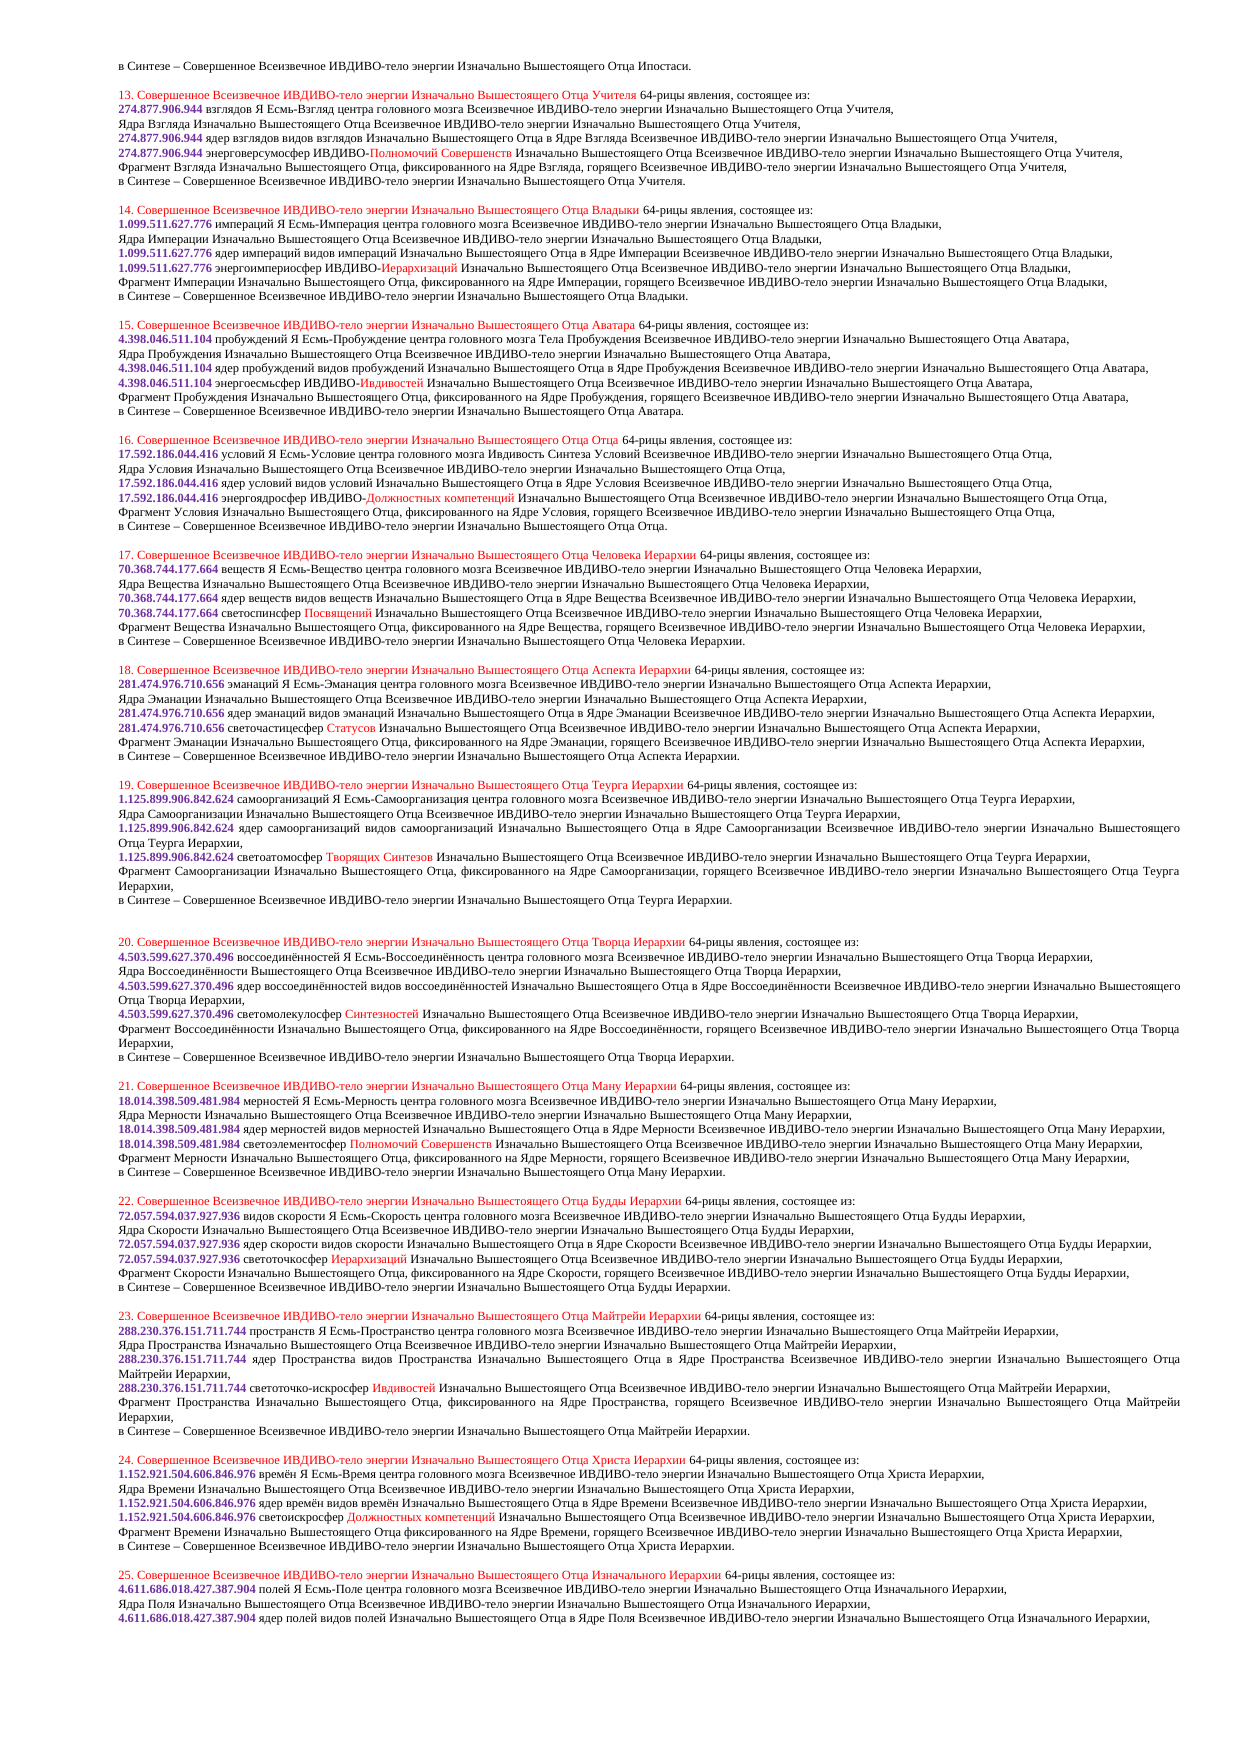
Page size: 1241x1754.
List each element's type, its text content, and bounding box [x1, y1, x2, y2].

text 4.398.046.511.104 ядер пробуждений видов пробуждений Изначально Вышестоящего Отца в Ядре Пробуждения Всеизвечное ИВДИВО-тело энергии Изначально Вышестоящего Отца Аватара, [118, 361, 1181, 375]
text 17. Совершенное Всеизвечное ИВДИВО-тело энергии Изначально Вышестоящего Отца Человека Иерархии 64-рицы явления, состоящее из: [118, 548, 1181, 562]
text 72.057.594.037.927.936 ядер скорости видов скорости Изначально Вышестоящего Отца в Ядре Скорости Всеизвечное ИВДИВО-тело энергии Изначально Вышестоящего Отца Будды Иерархии, [118, 1237, 1181, 1251]
text 1.152.921.504.606.846.976 времён Я Есмь-Время центра головного мозга Всеизвечное ИВДИВО-тело энергии Изначально Вышестоящего Отца Христа Иерархии, [118, 1467, 1181, 1481]
text 281.474.976.710.656 эманаций Я Есмь-Эманация центра головного мозга Всеизвечное ИВДИВО-тело энергии Изначально Вышестоящего Отца Аспекта Иерархии, [118, 677, 1181, 692]
text Фрагмент Вещества Изначально Вышестоящего Отца, фиксированного на Ядре Вещества, горящего Всеизвечное ИВДИВО-тело энергии Изначально Вышестоящего Отца Человека Иерархии, [118, 620, 1181, 634]
text 70.368.744.177.664 ядер веществ видов веществ Изначально Вышестоящего Отца в Ядре Вещества Всеизвечное ИВДИВО-тело энергии Изначально Вышестоящего Отца Человека Иерархии, [118, 591, 1181, 605]
text 1.125.899.906.842.624 светоатомосфер Творящих Синтезов Изначально Вышестоящего Отца Всеизвечное ИВДИВО-тело энергии Изначально Вышестоящего Отца Теурга Иерархии, [118, 850, 1181, 864]
text в Синтезе – Совершенное Всеизвечное ИВДИВО-тело энергии Изначально Вышестоящего Отца Учителя. [118, 174, 1181, 188]
text в Синтезе – Совершенное Всеизвечное ИВДИВО-тело энергии Изначально Вышестоящего Отца Ипостаси. [118, 59, 1181, 73]
text в Синтезе – Совершенное Всеизвечное ИВДИВО-тело энергии Изначально Вышестоящего Отца Человека Иерархии. [118, 634, 1181, 648]
text Фрагмент Имперации Изначально Вышестоящего Отца, фиксированного на Ядре Имперации, горящего Всеизвечное ИВДИВО-тело энергии Изначально Вышестоящего Отца Владыки, [118, 275, 1181, 289]
text 4.503.599.627.370.496 ядер воссоединённостей видов воссоединённостей Изначально Вышестоящего Отца в Ядре Воссоединённости Всеизвечное ИВДИВО-тело энергии Изначально Вышестоящего Отца Творца Иерархии, [118, 978, 1181, 1007]
text 72.057.594.037.927.936 видов скорости Я Есмь-Скорость центра головного мозга Всеизвечное ИВДИВО-тело энергии Изначально Вышестоящего Отца Будды Иерархии, [118, 1208, 1181, 1223]
text 288.230.376.151.711.744 пространств Я Есмь-Пространство центра головного мозга Всеизвечное ИВДИВО-тело энергии Изначально Вышестоящего Отца Майтрейи Иерархии, [118, 1323, 1181, 1338]
text 1.152.921.504.606.846.976 светоискросфер Должностных компетенций Изначально Вышестоящего Отца Всеизвечное ИВДИВО-тело энергии Изначально Вышестоящего Отца Христа Иерархии, [118, 1510, 1181, 1524]
text Ядра Скорости Изначально Вышестоящего Отца Всеизвечное ИВДИВО-тело энергии Изначально Вышестоящего Отца Будды Иерархии, [118, 1223, 1181, 1237]
text 274.877.906.944 ядер взглядов видов взглядов Изначально Вышестоящего Отца в Ядре Взгляда Всеизвечное ИВДИВО-тело энергии Изначально Вышестоящего Отца Учителя, [118, 131, 1181, 145]
text Ядра Условия Изначально Вышестоящего Отца Всеизвечное ИВДИВО-тело энергии Изначально Вышестоящего Отца Отца, [118, 462, 1181, 476]
text Ядра Времени Изначально Вышестоящего Отца Всеизвечное ИВДИВО-тело энергии Изначально Вышестоящего Отца Христа Иерархии, [118, 1481, 1181, 1496]
text 274.877.906.944 энерговерсумосфер ИВДИВО-Полномочий Совершенств Изначально Вышестоящего Отца Всеизвечное ИВДИВО-тело энергии Изначально Вышестоящего Отца Учителя, [118, 145, 1181, 160]
text 4.503.599.627.370.496 воссоединённостей Я Есмь-Воссоединённость центра головного мозга Всеизвечное ИВДИВО-тело энергии Изначально Вышестоящего Отца Творца Иерархии, [118, 949, 1181, 964]
text Ядра Взгляда Изначально Вышестоящего Отца Всеизвечное ИВДИВО-тело энергии Изначально Вышестоящего Отца Учителя, [118, 117, 1181, 131]
text 1.099.511.627.776 импераций Я Есмь-Имперация центра головного мозга Всеизвечное ИВДИВО-тело энергии Изначально Вышестоящего Отца Владыки, [118, 217, 1181, 232]
text 16. Совершенное Всеизвечное ИВДИВО-тело энергии Изначально Вышестоящего Отца Отца 64-рицы явления, состоящее из: [118, 433, 1181, 447]
text Ядра Самоорганизации Изначально Вышестоящего Отца Всеизвечное ИВДИВО-тело энергии Изначально Вышестоящего Отца Теурга Иерархии, [118, 807, 1181, 821]
text 17.592.186.044.416 условий Я Есмь-Условие центра головного мозга Ивдивость Синтеза Условий Всеизвечное ИВДИВО-тело энергии Изначально Вышестоящего Отца Отца, [118, 447, 1181, 462]
text 18.014.398.509.481.984 ядер мерностей видов мерностей Изначально Вышестоящего Отца в Ядре Мерности Всеизвечное ИВДИВО-тело энергии Изначально Вышестоящего Отца Ману Иерархии, [118, 1122, 1181, 1136]
text Фрагмент Скорости Изначально Вышестоящего Отца, фиксированного на Ядре Скорости, горящего Всеизвечное ИВДИВО-тело энергии Изначально Вышестоящего Отца Будды Иерархии, [118, 1266, 1181, 1280]
text в Синтезе – Совершенное Всеизвечное ИВДИВО-тело энергии Изначально Вышестоящего Отца Майтрейи Иерархии. [118, 1424, 1181, 1438]
text 17.592.186.044.416 ядер условий видов условий Изначально Вышестоящего Отца в Ядре Условия Всеизвечное ИВДИВО-тело энергии Изначально Вышестоящего Отца Отца, [118, 476, 1181, 490]
text Фрагмент Эманации Изначально Вышестоящего Отца, фиксированного на Ядре Эманации, горящего Всеизвечное ИВДИВО-тело энергии Изначально Вышестоящего Отца Аспекта Иерархии, [118, 735, 1181, 749]
text Фрагмент Самоорганизации Изначально Вышестоящего Отца, фиксированного на Ядре Самоорганизации, горящего Всеизвечное ИВДИВО-тело энергии Изначально Вышестоящего Отца Теурга Иерархии, [118, 864, 1181, 893]
text 281.474.976.710.656 светочастицесфер Статусов Изначально Вышестоящего Отца Всеизвечное ИВДИВО-тело энергии Изначально Вышестоящего Отца Аспекта Иерархии, [118, 720, 1181, 735]
text 21. Совершенное Всеизвечное ИВДИВО-тело энергии Изначально Вышестоящего Отца Ману Иерархии 64-рицы явления, состоящее из: [118, 1079, 1181, 1093]
text 281.474.976.710.656 ядер эманаций видов эманаций Изначально Вышестоящего Отца в Ядре Эманации Всеизвечное ИВДИВО-тело энергии Изначально Вышестоящего Отца Аспекта Иерархии, [118, 706, 1181, 720]
text Ядра Мерности Изначально Вышестоящего Отца Всеизвечное ИВДИВО-тело энергии Изначально Вышестоящего Отца Ману Иерархии, [118, 1108, 1181, 1122]
text 18. Совершенное Всеизвечное ИВДИВО-тело энергии Изначально Вышестоящего Отца Аспекта Иерархии 64-рицы явления, состоящее из: [118, 663, 1181, 677]
text 18.014.398.509.481.984 светоэлементосфер Полномочий Совершенств Изначально Вышестоящего Отца Всеизвечное ИВДИВО-тело энергии Изначально Вышестоящего Отца Ману Иерархии, [118, 1136, 1181, 1151]
text в Синтезе – Совершенное Всеизвечное ИВДИВО-тело энергии Изначально Вышестоящего Отца Теурга Иерархии. [118, 893, 1181, 907]
text Фрагмент Пробуждения Изначально Вышестоящего Отца, фиксированного на Ядре Пробуждения, горящего Всеизвечное ИВДИВО-тело энергии Изначально Вышестоящего Отца Аватара, [118, 390, 1181, 404]
text 1.125.899.906.842.624 ядер самоорганизаций видов самоорганизаций Изначально Вышестоящего Отца в Ядре Самоорганизации Всеизвечное ИВДИВО-тело энергии Изначально Вышестоящего Отца Теурга Иерархии, [118, 821, 1181, 850]
text 25. Совершенное Всеизвечное ИВДИВО-тело энергии Изначально Вышестоящего Отца Изначального Иерархии 64-рицы явления, состоящее из: [118, 1568, 1181, 1582]
text 24. Совершенное Всеизвечное ИВДИВО-тело энергии Изначально Вышестоящего Отца Христа Иерархии 64-рицы явления, состоящее из: [118, 1453, 1181, 1467]
text в Синтезе – Совершенное Всеизвечное ИВДИВО-тело энергии Изначально Вышестоящего Отца Ману Иерархии. [118, 1165, 1181, 1179]
text 14. Совершенное Всеизвечное ИВДИВО-тело энергии Изначально Вышестоящего Отца Владыки 64-рицы явления, состоящее из: [118, 203, 1181, 217]
text Ядра Пробуждения Изначально Вышестоящего Отца Всеизвечное ИВДИВО-тело энергии Изначально Вышестоящего Отца Аватара, [118, 347, 1181, 361]
text 22. Совершенное Всеизвечное ИВДИВО-тело энергии Изначально Вышестоящего Отца Будды Иерархии 64-рицы явления, состоящее из: [118, 1194, 1181, 1208]
text Ядра Эманации Изначально Вышестоящего Отца Всеизвечное ИВДИВО-тело энергии Изначально Вышестоящего Отца Аспекта Иерархии, [118, 692, 1181, 706]
text 4.398.046.511.104 энергоесмьсфер ИВДИВО-Ивдивостей Изначально Вышестоящего Отца Всеизвечное ИВДИВО-тело энергии Изначально Вышестоящего Отца Аватара, [118, 375, 1181, 390]
text 4.611.686.018.427.387.904 полей Я Есмь-Поле центра головного мозга Всеизвечное ИВДИВО-тело энергии Изначально Вышестоящего Отца Изначального Иерархии, [118, 1582, 1181, 1596]
text в Синтезе – Совершенное Всеизвечное ИВДИВО-тело энергии Изначально Вышестоящего Отца Будды Иерархии. [118, 1280, 1181, 1294]
text в Синтезе – Совершенное Всеизвечное ИВДИВО-тело энергии Изначально Вышестоящего Отца Отца. [118, 519, 1181, 533]
text 13. Совершенное Всеизвечное ИВДИВО-тело энергии Изначально Вышестоящего Отца Учителя 64-рицы явления, состоящее из: [118, 88, 1181, 102]
text Ядра Пространства Изначально Вышестоящего Отца Всеизвечное ИВДИВО-тело энергии Изначально Вышестоящего Отца Майтрейи Иерархии, [118, 1338, 1181, 1352]
text 72.057.594.037.927.936 светоточкосфер Иерархизаций Изначально Вышестоящего Отца Всеизвечное ИВДИВО-тело энергии Изначально Вышестоящего Отца Будды Иерархии, [118, 1251, 1181, 1266]
text Ядра Имперации Изначально Вышестоящего Отца Всеизвечное ИВДИВО-тело энергии Изначально Вышестоящего Отца Владыки, [118, 232, 1181, 246]
text 4.398.046.511.104 пробуждений Я Есмь-Пробуждение центра головного мозга Тела Пробуждения Всеизвечное ИВДИВО-тело энергии Изначально Вышестоящего Отца Аватара, [118, 332, 1181, 347]
text 70.368.744.177.664 веществ Я Есмь-Вещество центра головного мозга Всеизвечное ИВДИВО-тело энергии Изначально Вышестоящего Отца Человека Иерархии, [118, 562, 1181, 577]
text 1.099.511.627.776 энергоимпериосфер ИВДИВО-Иерархизаций Изначально Вышестоящего Отца Всеизвечное ИВДИВО-тело энергии Изначально Вышестоящего Отца Владыки, [118, 260, 1181, 275]
text 17.592.186.044.416 энергоядросфер ИВДИВО-Должностных компетенций Изначально Вышестоящего Отца Всеизвечное ИВДИВО-тело энергии Изначально Вышестоящего Отца Отца, [118, 490, 1181, 505]
text 288.230.376.151.711.744 светоточко-искросфер Ивдивостей Изначально Вышестоящего Отца Всеизвечное ИВДИВО-тело энергии Изначально Вышестоящего Отца Майтрейи Иерархии, [118, 1381, 1181, 1395]
text Фрагмент Взгляда Изначально Вышестоящего Отца, фиксированного на Ядре Взгляда, горящего Всеизвечное ИВДИВО-тело энергии Изначально Вышестоящего Отца Учителя, [118, 160, 1181, 174]
text 1.125.899.906.842.624 самоорганизаций Я Есмь-Самоорганизация центра головного мозга Всеизвечное ИВДИВО-тело энергии Изначально Вышестоящего Отца Теурга Иерархии, [118, 792, 1181, 807]
text 1.152.921.504.606.846.976 ядер времён видов времён Изначально Вышестоящего Отца в Ядре Времени Всеизвечное ИВДИВО-тело энергии Изначально Вышестоящего Отца Христа Иерархии, [118, 1496, 1181, 1510]
text 23. Совершенное Всеизвечное ИВДИВО-тело энергии Изначально Вышестоящего Отца Майтрейи Иерархии 64-рицы явления, состоящее из: [118, 1309, 1181, 1323]
text 288.230.376.151.711.744 ядер Пространства видов Пространства Изначально Вышестоящего Отца в Ядре Пространства Всеизвечное ИВДИВО-тело энергии Изначально Вышестоящего Отца Майтрейи Иерархии, [118, 1352, 1181, 1381]
text 15. Совершенное Всеизвечное ИВДИВО-тело энергии Изначально Вышестоящего Отца Аватара 64-рицы явления, состоящее из: [118, 318, 1181, 332]
text в Синтезе – Совершенное Всеизвечное ИВДИВО-тело энергии Изначально Вышестоящего Отца Христа Иерархии. [118, 1539, 1181, 1553]
text Ядра Поля Изначально Вышестоящего Отца Всеизвечное ИВДИВО-тело энергии Изначально Вышестоящего Отца Изначального Иерархии, [118, 1596, 1181, 1611]
text Фрагмент Мерности Изначально Вышестоящего Отца, фиксированного на Ядре Мерности, горящего Всеизвечное ИВДИВО-тело энергии Изначально Вышестоящего Отца Ману Иерархии, [118, 1151, 1181, 1165]
text Ядра Вещества Изначально Вышестоящего Отца Всеизвечное ИВДИВО-тело энергии Изначально Вышестоящего Отца Человека Иерархии, [118, 577, 1181, 591]
text 18.014.398.509.481.984 мерностей Я Есмь-Мерность центра головного мозга Всеизвечное ИВДИВО-тело энергии Изначально Вышестоящего Отца Ману Иерархии, [118, 1093, 1181, 1108]
text 19. Совершенное Всеизвечное ИВДИВО-тело энергии Изначально Вышестоящего Отца Теурга Иерархии 64-рицы явления, состоящее из: [118, 778, 1181, 792]
text 70.368.744.177.664 светоспинсфер Посвящений Изначально Вышестоящего Отца Всеизвечное ИВДИВО-тело энергии Изначально Вышестоящего Отца Человека Иерархии, [118, 605, 1181, 620]
text Фрагмент Условия Изначально Вышестоящего Отца, фиксированного на Ядре Условия, горящего Всеизвечное ИВДИВО-тело энергии Изначально Вышестоящего Отца Отца, [118, 505, 1181, 519]
text Ядра Воссоединённости Вышестоящего Отца Всеизвечное ИВДИВО-тело энергии Изначально Вышестоящего Отца Творца Иерархии, [118, 964, 1181, 978]
text 274.877.906.944 взглядов Я Есмь-Взгляд центра головного мозга Всеизвечное ИВДИВО-тело энергии Изначально Вышестоящего Отца Учителя, [118, 102, 1181, 117]
text в Синтезе – Совершенное Всеизвечное ИВДИВО-тело энергии Изначально Вышестоящего Отца Аспекта Иерархии. [118, 749, 1181, 763]
text в Синтезе – Совершенное Всеизвечное ИВДИВО-тело энергии Изначально Вышестоящего Отца Аватара. [118, 404, 1181, 418]
text в Синтезе – Совершенное Всеизвечное ИВДИВО-тело энергии Изначально Вышестоящего Отца Владыки. [118, 289, 1181, 303]
text в Синтезе – Совершенное Всеизвечное ИВДИВО-тело энергии Изначально Вышестоящего Отца Творца Иерархии. [118, 1050, 1181, 1064]
text Фрагмент Пространства Изначально Вышестоящего Отца, фиксированного на Ядре Пространства, горящего Всеизвечное ИВДИВО-тело энергии Изначально Вышестоящего Отца Майтрейи Иерархии, [118, 1395, 1181, 1424]
text 4.503.599.627.370.496 светомолекулосфер Синтезностей Изначально Вышестоящего Отца Всеизвечное ИВДИВО-тело энергии Изначально Вышестоящего Отца Творца Иерархии, [118, 1007, 1181, 1021]
text 4.611.686.018.427.387.904 ядер полей видов полей Изначально Вышестоящего Отца в Ядре Поля Всеизвечное ИВДИВО-тело энергии Изначально Вышестоящего Отца Изначального Иерархии, [118, 1611, 1181, 1625]
text Фрагмент Времени Изначально Вышестоящего Отца фиксированного на Ядре Времени, горящего Всеизвечное ИВДИВО-тело энергии Изначально Вышестоящего Отца Христа Иерархии, [118, 1524, 1181, 1539]
text 20. Совершенное Всеизвечное ИВДИВО-тело энергии Изначально Вышестоящего Отца Творца Иерархии 64-рицы явления, состоящее из: [118, 935, 1181, 949]
text 1.099.511.627.776 ядер импераций видов импераций Изначально Вышестоящего Отца в Ядре Имперации Всеизвечное ИВДИВО-тело энергии Изначально Вышестоящего Отца Владыки, [118, 246, 1181, 260]
text Фрагмент Воссоединённости Изначально Вышестоящего Отца, фиксированного на Ядре Воссоединённости, горящего Всеизвечное ИВДИВО-тело энергии Изначально Вышестоящего Отца Творца Иерархии, [118, 1021, 1181, 1050]
